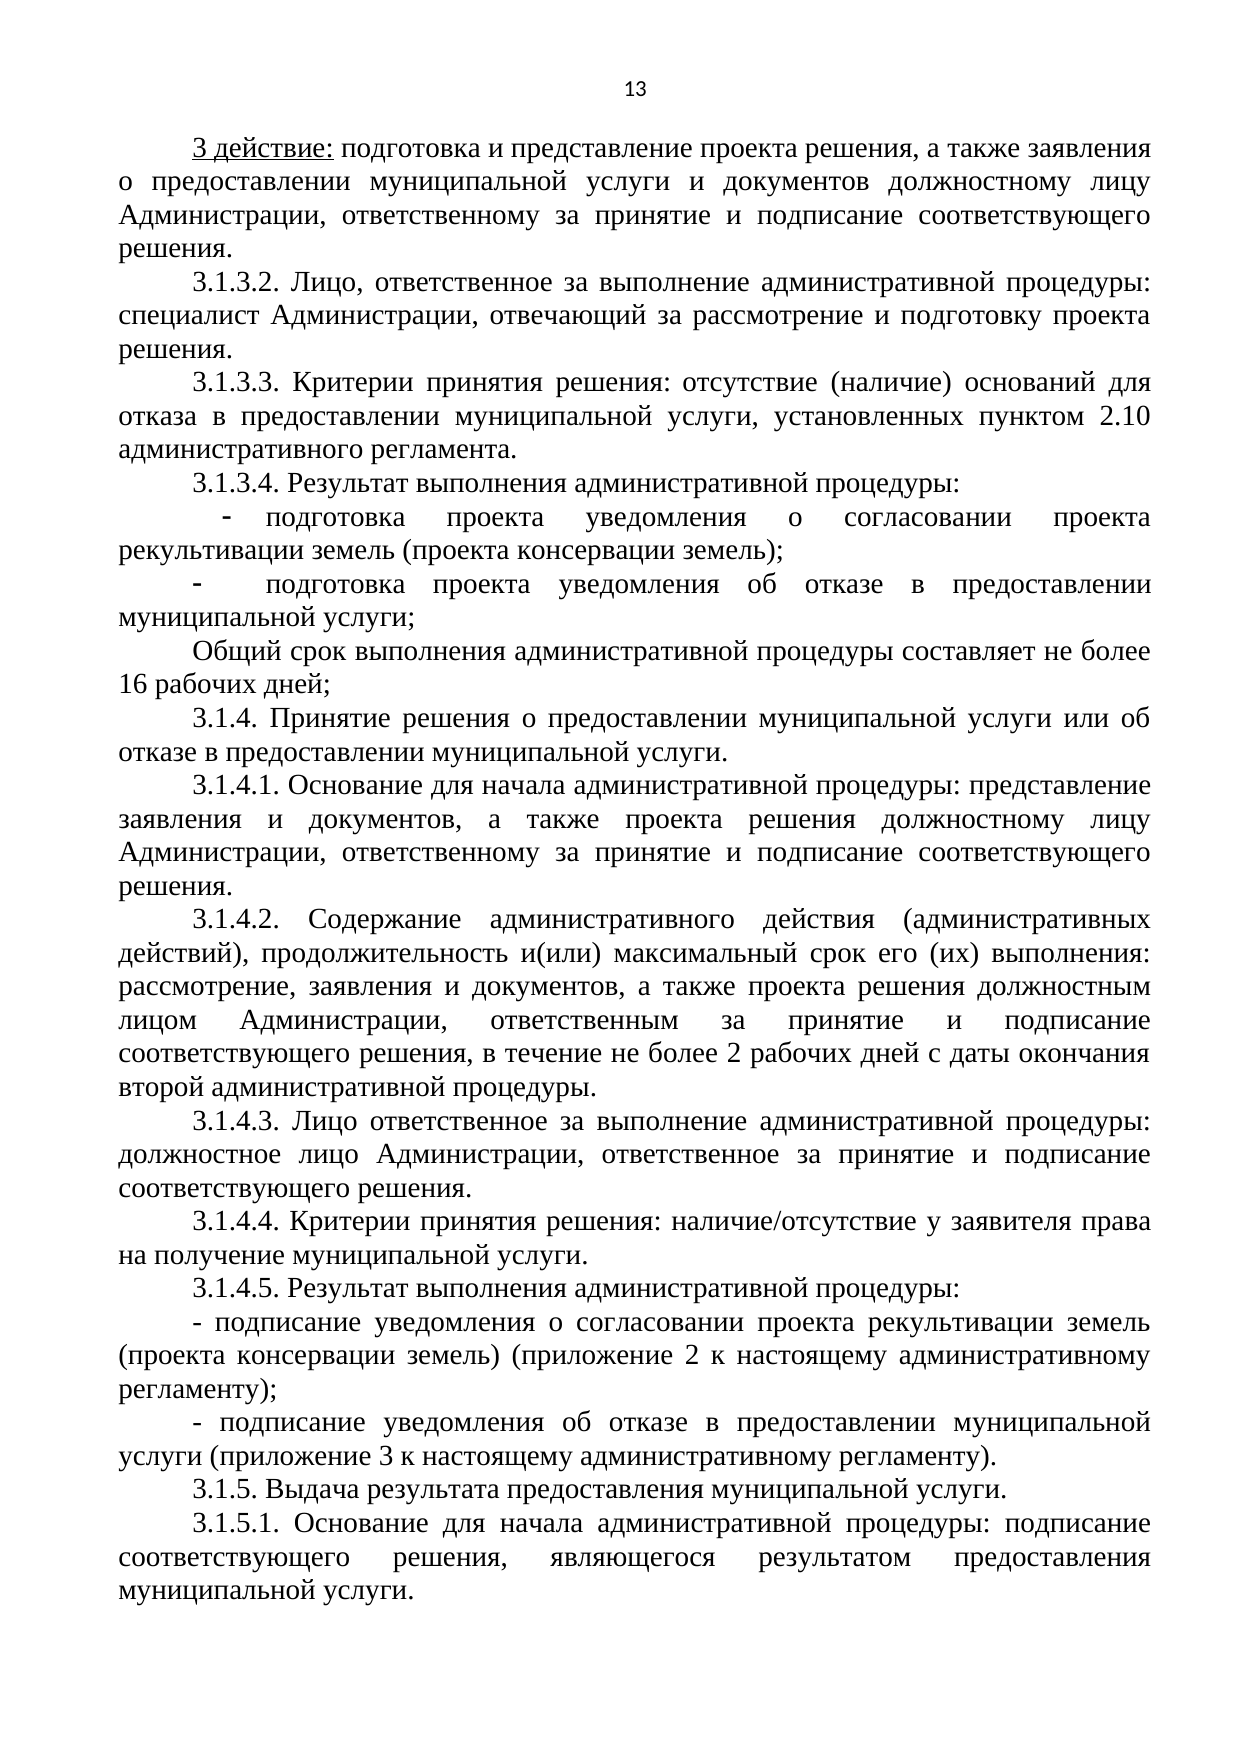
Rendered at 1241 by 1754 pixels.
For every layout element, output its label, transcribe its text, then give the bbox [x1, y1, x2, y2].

text 3.1.4.5. Результат выполнения административной процедуры: [118, 1270, 1152, 1304]
text - подписание уведомления об отказе в предоставлении муниципальной услуги (приложение 3 к настоящему административному регламенту). [118, 1404, 1152, 1472]
text - подписание уведомления о согласовании проекта рекультивации земель (проекта консервации земель) (приложение 2 к настоящему административному регламенту); [118, 1304, 1152, 1404]
list подготовка проекта уведомления об отказе в предоставлении муниципальной услуги; [118, 566, 1152, 633]
text 3.1.4.3. Лицо ответственное за выполнение административной процедуры: должностное лицо Администрации, ответственное за принятие и подписание соответствующего решения. [118, 1103, 1152, 1203]
text 3 действие: подготовка и представление проекта решения, а также заявления о предоставлении муниципальной услуги и документов должностному лицу Администрации, ответственному за принятие и подписание соответствующего решения. [118, 130, 1152, 264]
text 3.1.4.4. Критерии принятия решения: наличие/отсутствие у заявителя права на получение муниципальной услуги. [118, 1203, 1152, 1270]
text 3.1.3.2. Лицо, ответственное за выполнение административной процедуры: специалист Администрации, отвечающий за рассмотрение и подготовку проекта решения. [118, 264, 1152, 364]
text 3.1.4.2. Содержание административного действия (административных действий), продолжительность и(или) максимальный срок его (их) выполнения: рассмотрение, заявления и документов, а также проекта решения должностным лицом Администрации, ответственным за принятие и подписание соответствующего решения, в течение не более 2 рабочих дней с даты окончания второй административной процедуры. [118, 901, 1152, 1103]
text 3.1.5.1. Основание для начала административной процедуры: подписание соответствующего решения, являющегося результатом предоставления муниципальной услуги. [118, 1505, 1152, 1606]
list подготовка проекта уведомления о согласовании проекта рекультивации земель (проекта консервации земель); [118, 499, 1152, 566]
text 3.1.3.4. Результат выполнения административной процедуры: [118, 465, 1152, 499]
text Общий срок выполнения административной процедуры составляет не более 16 рабочих дней; [118, 633, 1152, 700]
text 3.1.5. Выдача результата предоставления муниципальной услуги. [118, 1472, 1152, 1505]
text 3.1.4.1. Основание для начала административной процедуры: представление заявления и документов, а также проекта решения должностному лицу Администрации, ответственному за принятие и подписание соответствующего решения. [118, 767, 1152, 901]
text 3.1.3.3. Критерии принятия решения: отсутствие (наличие) оснований для отказа в предоставлении муниципальной услуги, установленных пунктом 2.10 административного регламента. [118, 364, 1152, 465]
text 3.1.4. Принятие решения о предоставлении муниципальной услуги или об отказе в предоставлении муниципальной услуги. [118, 700, 1152, 767]
